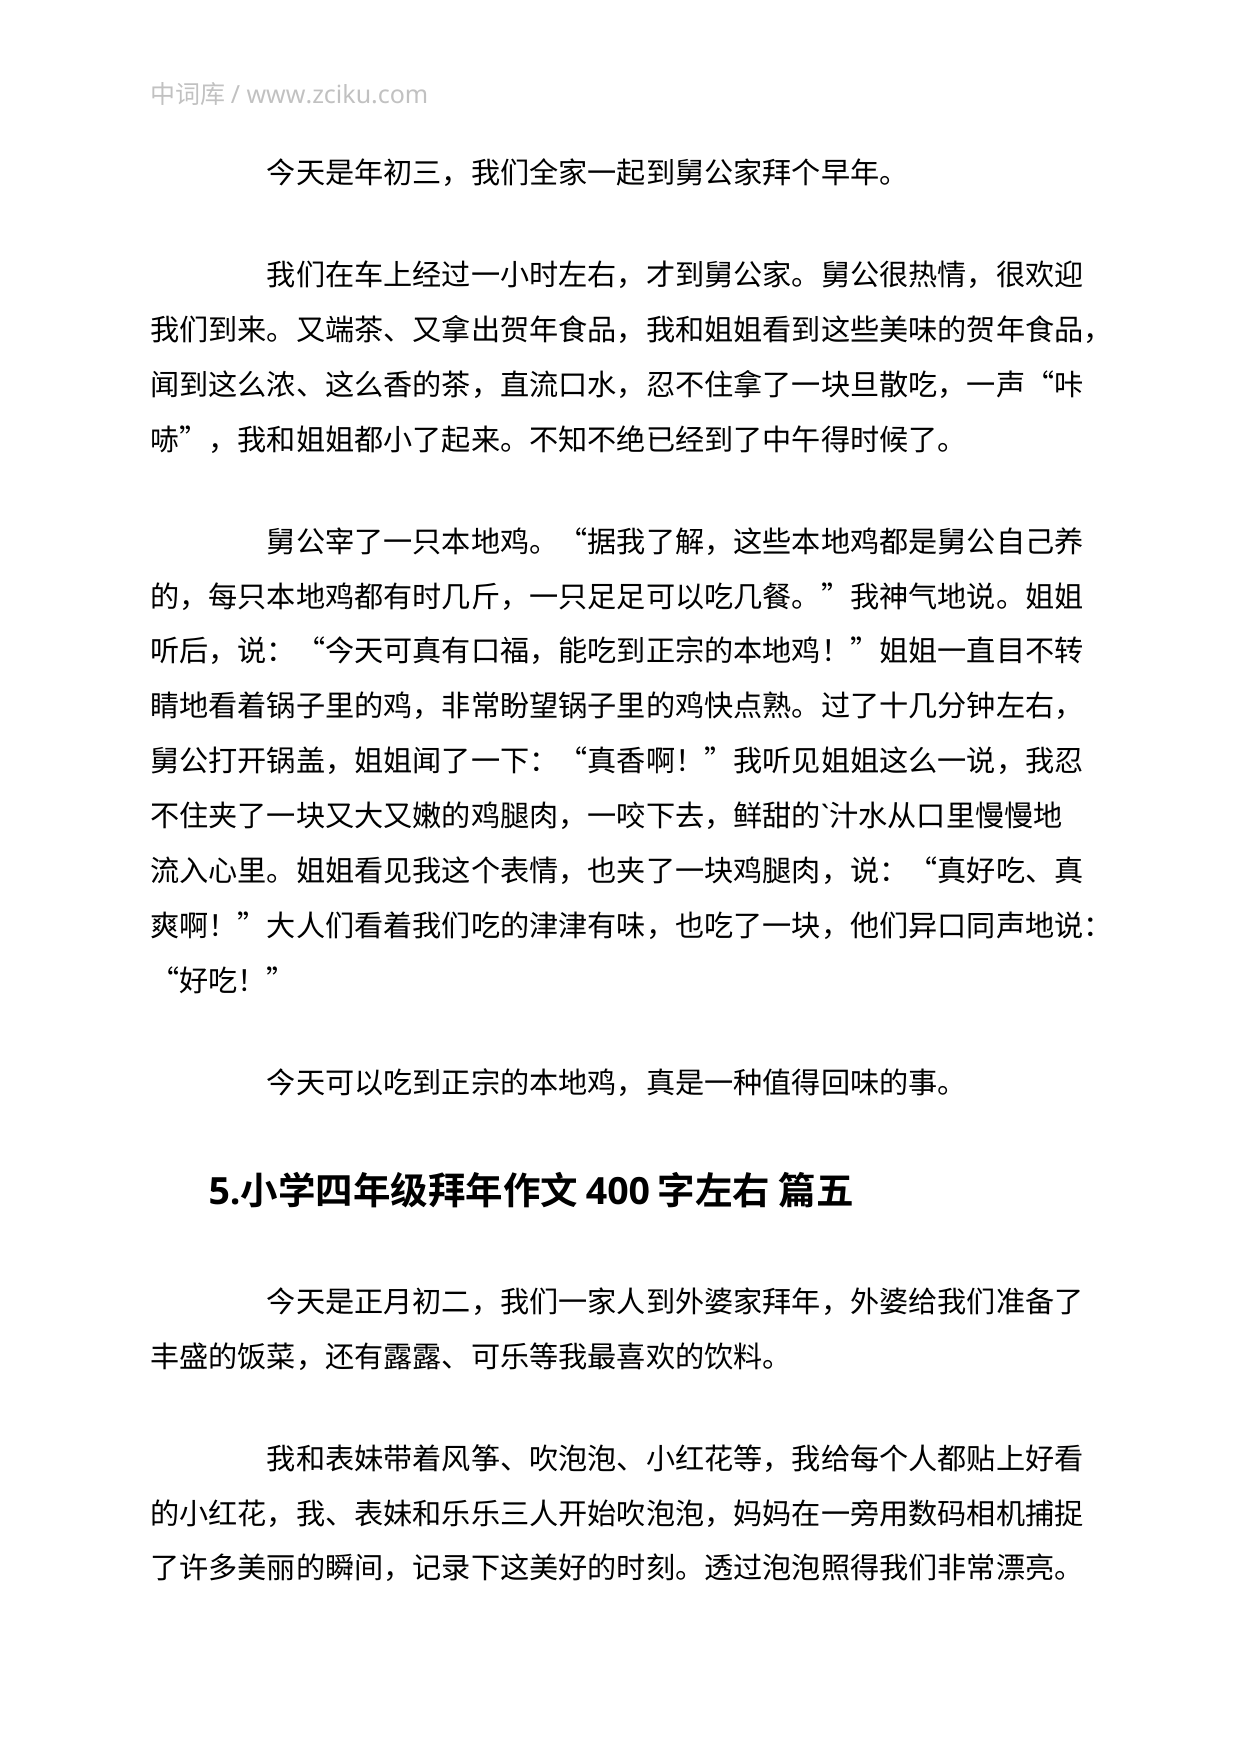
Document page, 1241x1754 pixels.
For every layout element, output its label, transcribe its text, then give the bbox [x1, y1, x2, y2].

text 5.小学四年级拜年作文400字左右 篇五 [150, 1161, 1090, 1216]
text 今天是年初三，我们全家一起到舅公家拜个早年。 [150, 150, 1090, 192]
text 舅公宰了一只本地鸡。“据我了解，这些本地鸡都是舅公自己养的，每只本地鸡都有时几斤，一只足足可以吃几餐。”我神气地说。姐姐听后，说：“今天可真有口福，能吃到正宗的本地鸡！”姐姐一直目不转睛地看着锅子里的鸡，非常盼望锅子里的鸡快点熟。过了十几分钟左右，舅公打开锅盖，姐姐闻了一下：“真香啊！”我听见姐姐这么一说，我忍不住夹了一块又大又嫩的鸡腿肉，一咬下去，鲜甜的`汁水从口里慢慢地流入心里。姐姐看见我这个表情，也夹了一块鸡腿肉，说：“真好吃、真爽啊！”大人们看着我们吃的津津有味，也吃了一块，他们异口同声地说：“好吃！” [150, 518, 1090, 1000]
text 今天是正月初二，我们一家人到外婆家拜年，外婆给我们准备了丰盛的饭菜，还有露露、可乐等我最喜欢的饮料。 [150, 1279, 1090, 1376]
text 我们在车上经过一小时左右，才到舅公家。舅公很热情，很欢迎我们到来。又端茶、又拿出贺年食品，我和姐姐看到这些美味的贺年食品，闻到这么浓、这么香的茶，直流口水，忍不住拿了一块旦散吃，一声“咔哧”，我和姐姐都小了起来。不知不绝已经到了中午得时候了。 [150, 252, 1090, 459]
text 我和表妹带着风筝、吹泡泡、小红花等，我给每个人都贴上好看的小红花，我、表妹和乐乐三人开始吹泡泡，妈妈在一旁用数码相机捕捉了许多美丽的瞬间，记录下这美好的时刻。透过泡泡照得我们非常漂亮。 [150, 1435, 1090, 1587]
text 今天可以吃到正宗的本地鸡，真是一种值得回味的事。 [150, 1059, 1090, 1102]
